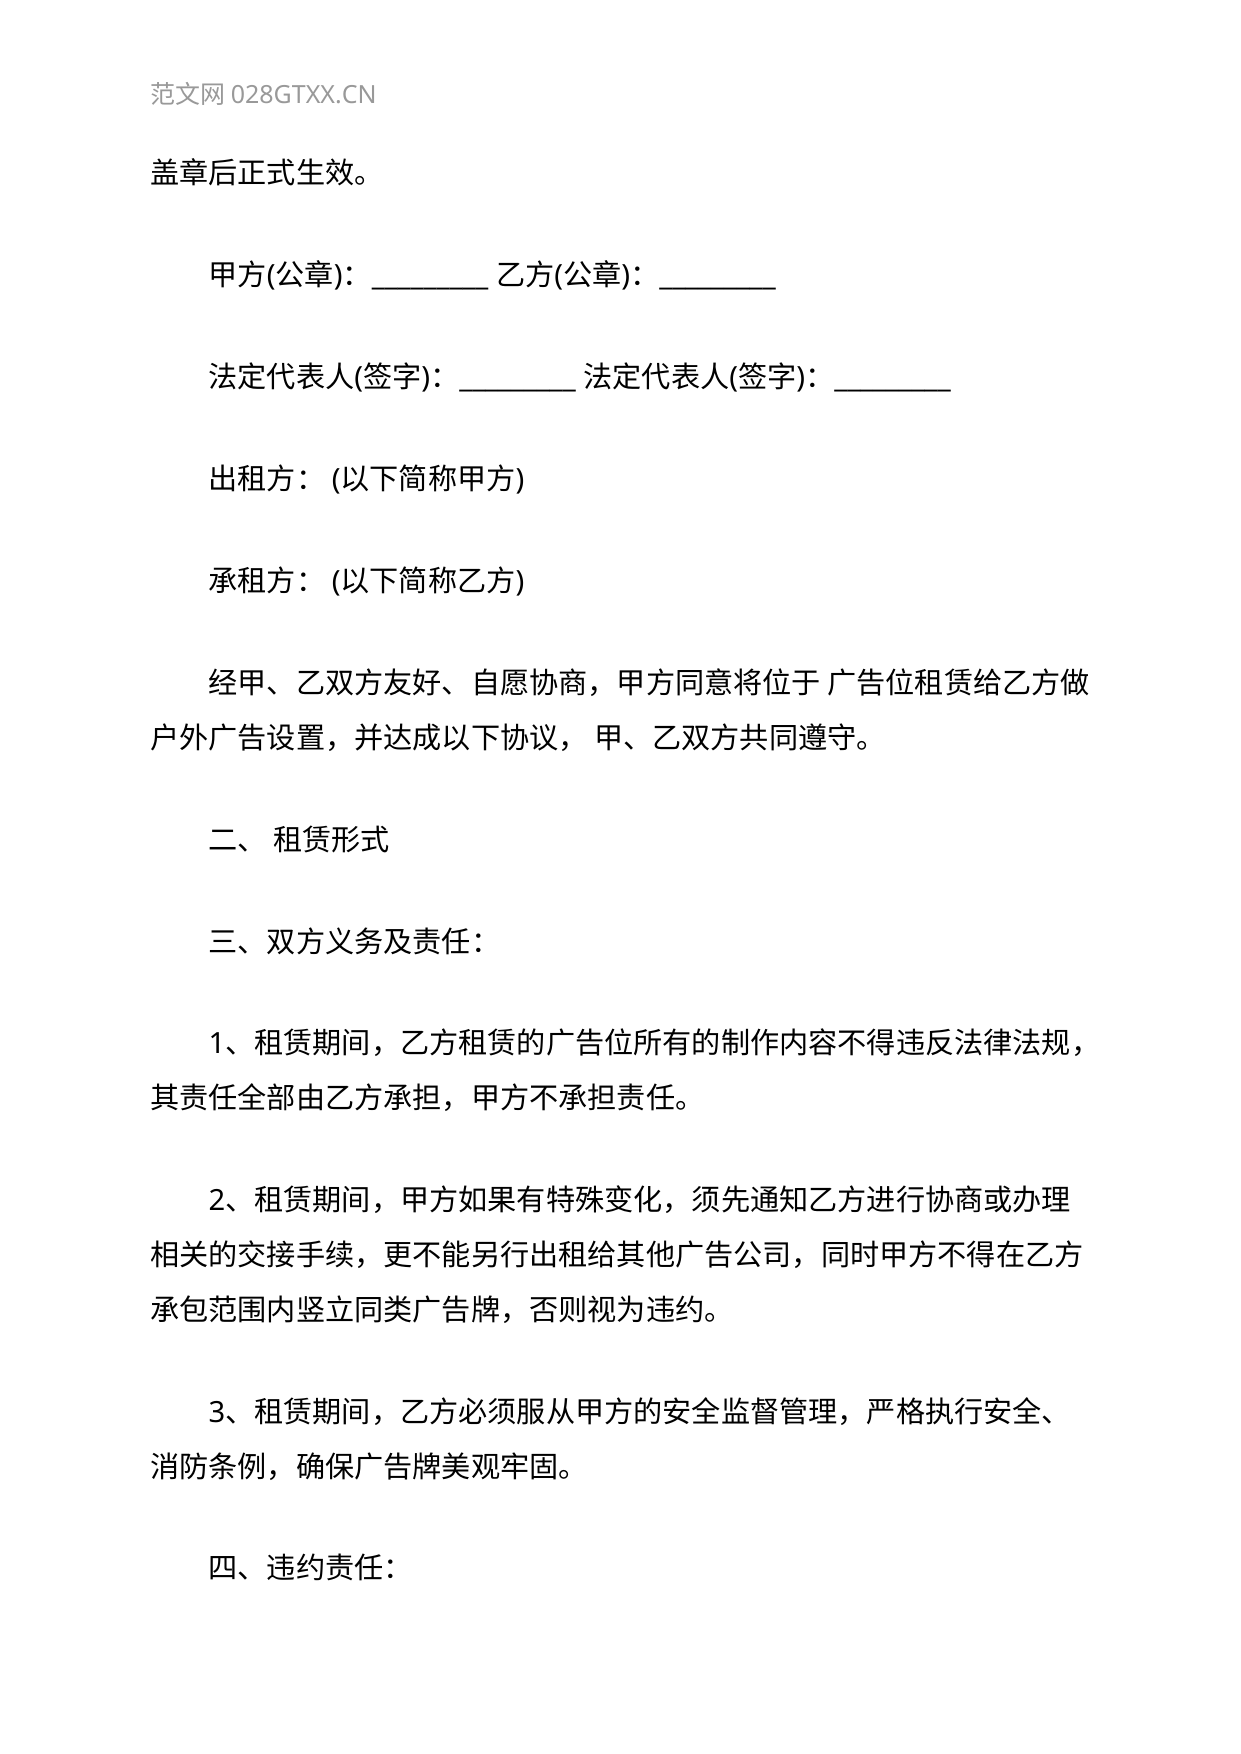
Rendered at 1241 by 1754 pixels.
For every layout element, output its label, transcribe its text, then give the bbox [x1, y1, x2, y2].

text 2、租赁期间，甲方如果有特殊变化，须先通知乙方进行协商或办理相关的交接手续，更不能另行出租给其他广告公司，同时甲方不得在乙方承包范围内竖立同类广告牌，否则视为违约。 [150, 1177, 1090, 1329]
text 三、双方义务及责任： [150, 918, 1090, 960]
text 二、 租赁形式 [150, 816, 1090, 859]
text 甲方(公章)：_________ 乙方(公章)：_________ [150, 252, 1090, 294]
text 四、违约责任： [150, 1545, 1090, 1587]
text 出租方： (以下简称甲方) [150, 456, 1090, 498]
text 3、租赁期间，乙方必须服从甲方的安全监督管理，严格执行安全、消防条例，确保广告牌美观牢固。 [150, 1388, 1090, 1486]
text 法定代表人(签字)：_________ 法定代表人(签字)：_________ [150, 354, 1090, 396]
text 1、租赁期间，乙方租赁的广告位所有的制作内容不得违反法律法规，其责任全部由乙方承担，甲方不承担责任。 [150, 1020, 1090, 1117]
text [150, 150, 1090, 192]
text 经甲、乙双方友好、自愿协商，甲方同意将位于 广告位租赁给乙方做户外广告设置，并达成以下协议， 甲、乙双方共同遵守。 [150, 660, 1090, 757]
text 承租方： (以下简称乙方) [150, 558, 1090, 600]
